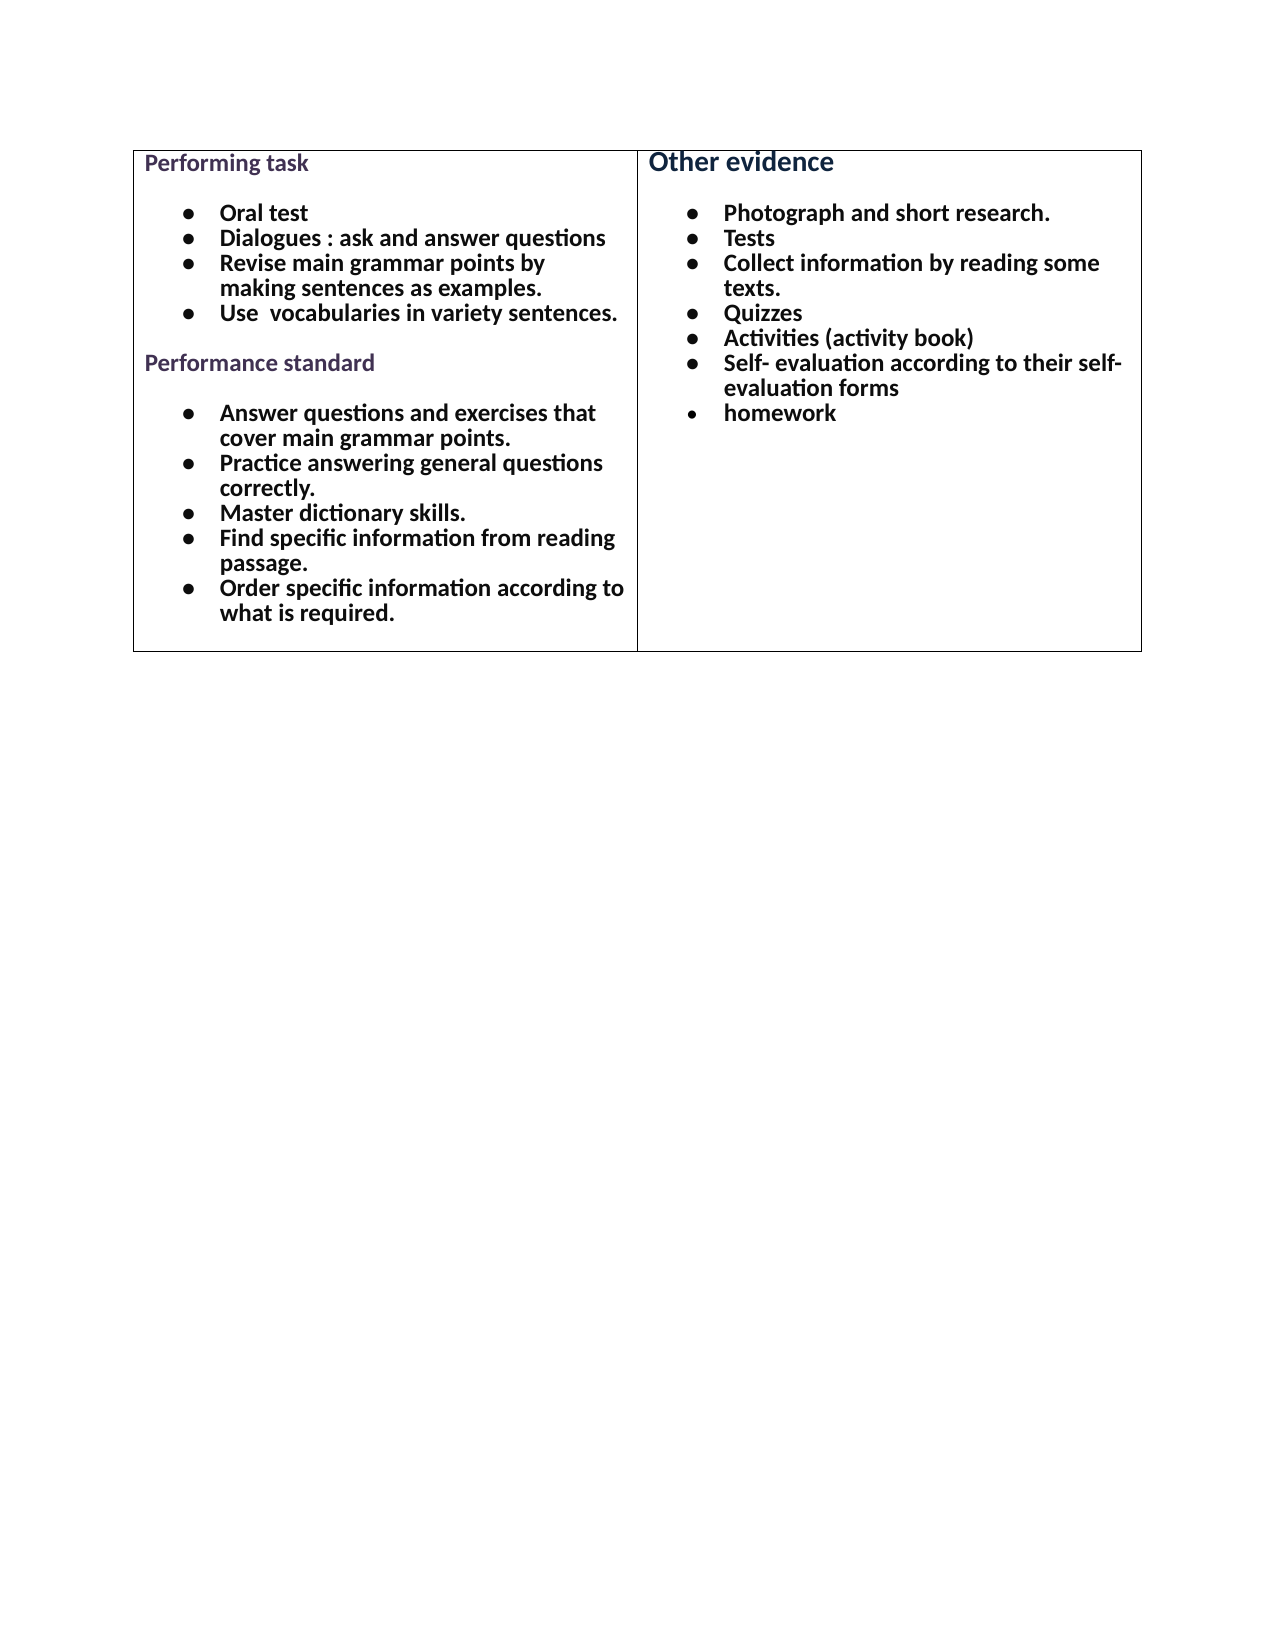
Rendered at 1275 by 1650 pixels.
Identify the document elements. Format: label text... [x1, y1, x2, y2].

table_cell Performing task Oral test Dialogues : ask and answer questions Revise main grammar points by making sentences as examples. Use vocabularies in variety sentences. Performance standard Answer questions and exercises that cover main grammar points. Practice answering general questions correctly. Master dictionary skills. Find specific information from reading passage. Order specific information according to what is required. [134, 151, 637, 651]
table_cell Other evidence Photograph and short research. Tests Collect information by reading some texts. Quizzes Activities (activity book) Self- evaluation according to their self-evaluation forms homework [638, 151, 1141, 651]
